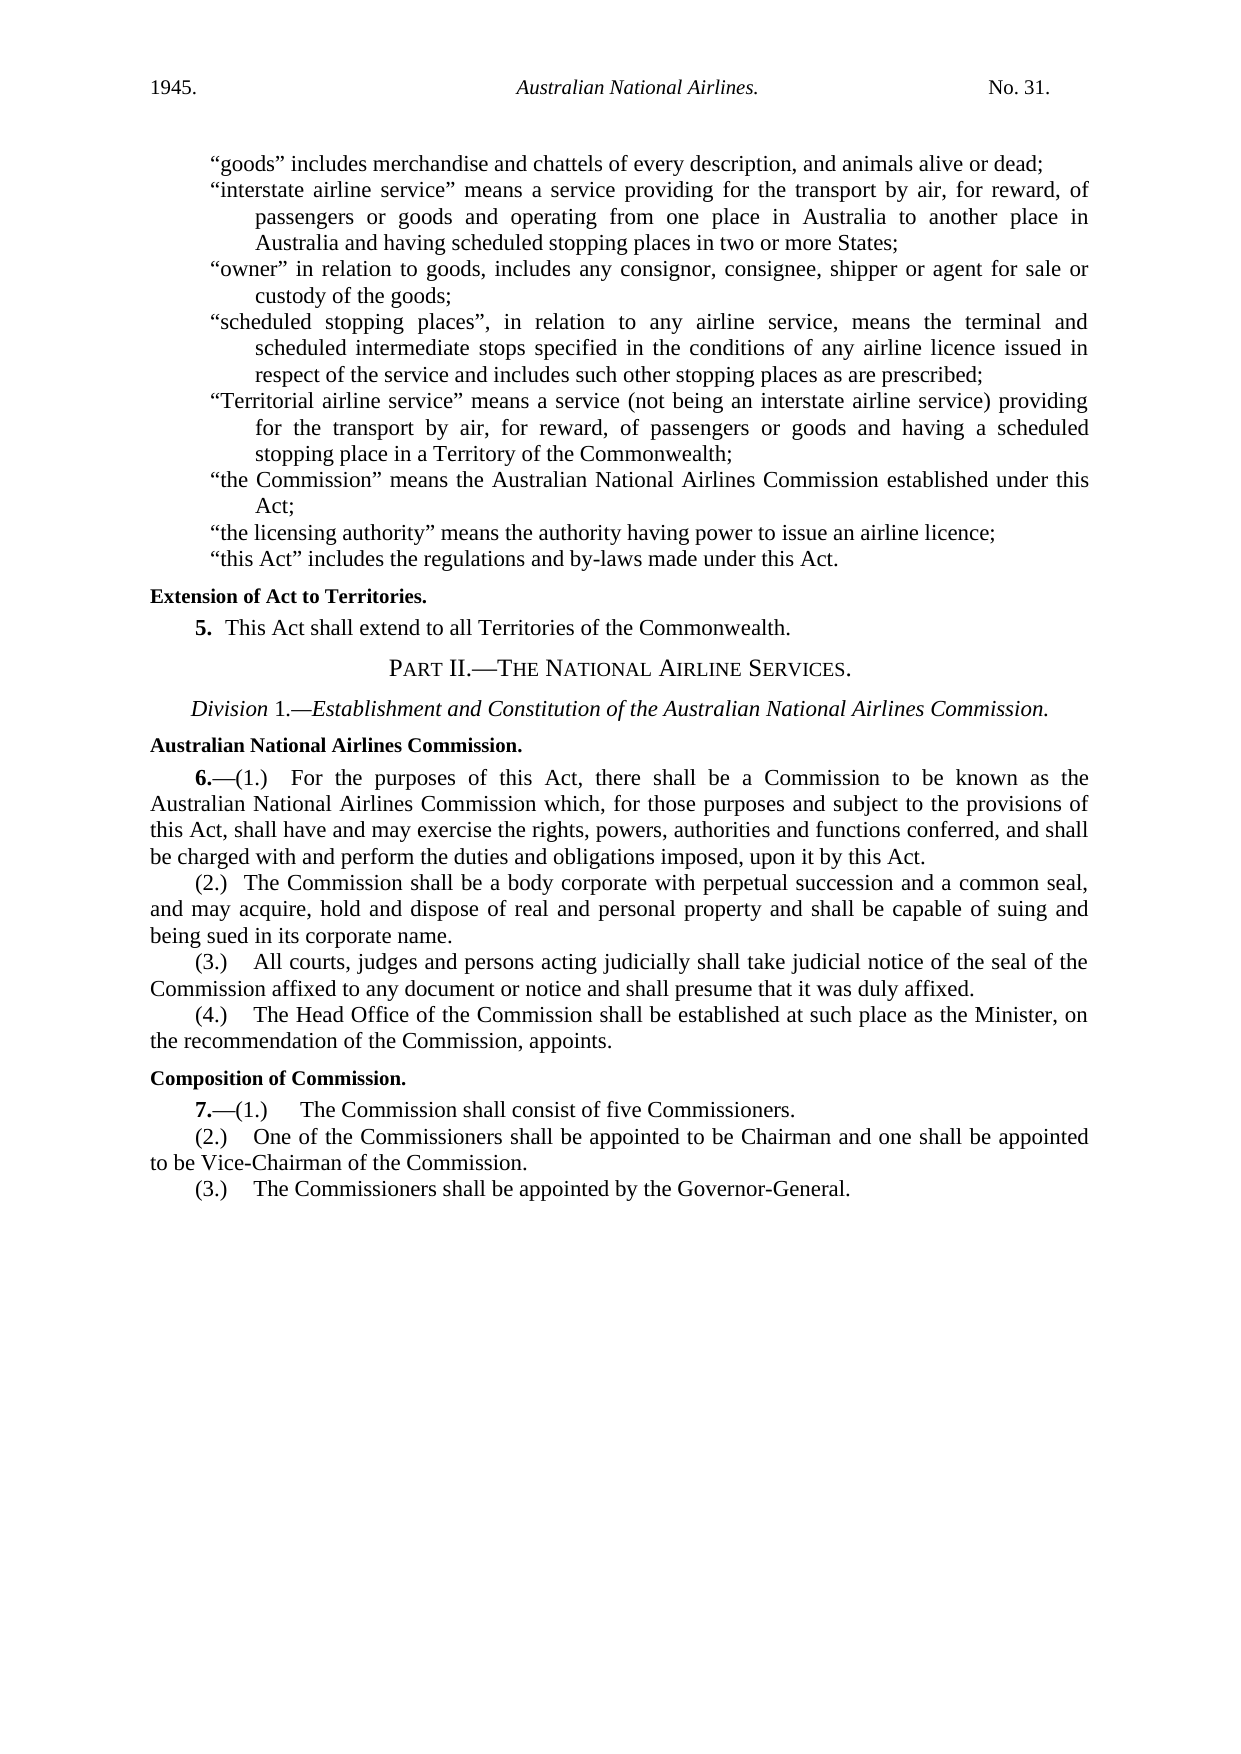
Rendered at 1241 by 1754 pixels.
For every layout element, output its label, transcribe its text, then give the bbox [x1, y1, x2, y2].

text (2.) One of the Commissioners shall be appointed to be Chairman and one shall be appointed to be Vice-Chairman of the Commission. [150, 1123, 1090, 1176]
text Extension of Act to Territories. [150, 584, 1090, 608]
text “the Commission” means the Australian National Airlines Commission established under this Act; [210, 466, 1090, 519]
text (3.) The Commissioners shall be appointed by the Governor-General. [150, 1176, 1090, 1202]
text (4.) The Head Office of the Commission shall be established at such place as the Minister, on the recommendation of the Commission, appoints. [150, 1001, 1090, 1054]
text “this Act” includes the regulations and by-laws made under this Act. [210, 545, 1090, 572]
text Division 1.—Establishment and Constitution of the Australian National Airlines Commission. [150, 694, 1090, 721]
text “scheduled stopping places”, in relation to any airline service, means the terminal and scheduled intermediate stops specified in the conditions of any airline licence issued in respect of the service and includes such other stopping places as are prescribed; [210, 308, 1090, 387]
text 5. This Act shall extend to all Territories of the Commonwealth. [150, 614, 1090, 641]
text “owner” in relation to goods, includes any consignor, consignee, shipper or agent for sale or custody of the goods; [210, 255, 1090, 308]
text “interstate airline service” means a service providing for the transport by air, for reward, of passengers or goods and operating from one place in Australia to another place in Australia and having scheduled stopping places in two or more States; [210, 176, 1090, 255]
text (3.) All courts, judges and persons acting judicially shall take judicial notice of the seal of the Commission affixed to any document or notice and shall presume that it was duly affixed. [150, 948, 1090, 1001]
text Australian National Airlines Commission. [150, 733, 1090, 757]
text “Territorial airline service” means a service (not being an interstate airline service) providing for the transport by air, for reward, of passengers or goods and having a scheduled stopping place in a Territory of the Commonwealth; [210, 387, 1090, 466]
text “goods” includes merchandise and chattels of every description, and animals alive or dead; [210, 150, 1090, 176]
text 6.—(1.) For the purposes of this Act, there shall be a Commission to be known as the Australian National Airlines Commission which, for those purposes and subject to the provisions of this Act, shall have and may exercise the rights, powers, authorities and functions conferred, and shall be charged with and perform the duties and obligations imposed, upon it by this Act. [150, 764, 1090, 869]
text Part II.—The National Airline Services. [150, 653, 1090, 682]
text “the licensing authority” means the authority having power to issue an airline licence; [210, 519, 1090, 545]
text 7.—(1.) The Commission shall consist of five Commissioners. [150, 1096, 1090, 1123]
text (2.) The Commission shall be a body corporate with perpetual succession and a common seal, and may acquire, hold and dispose of real and personal property and shall be capable of suing and being sued in its corporate name. [150, 869, 1090, 948]
text Composition of Commission. [150, 1066, 1090, 1090]
